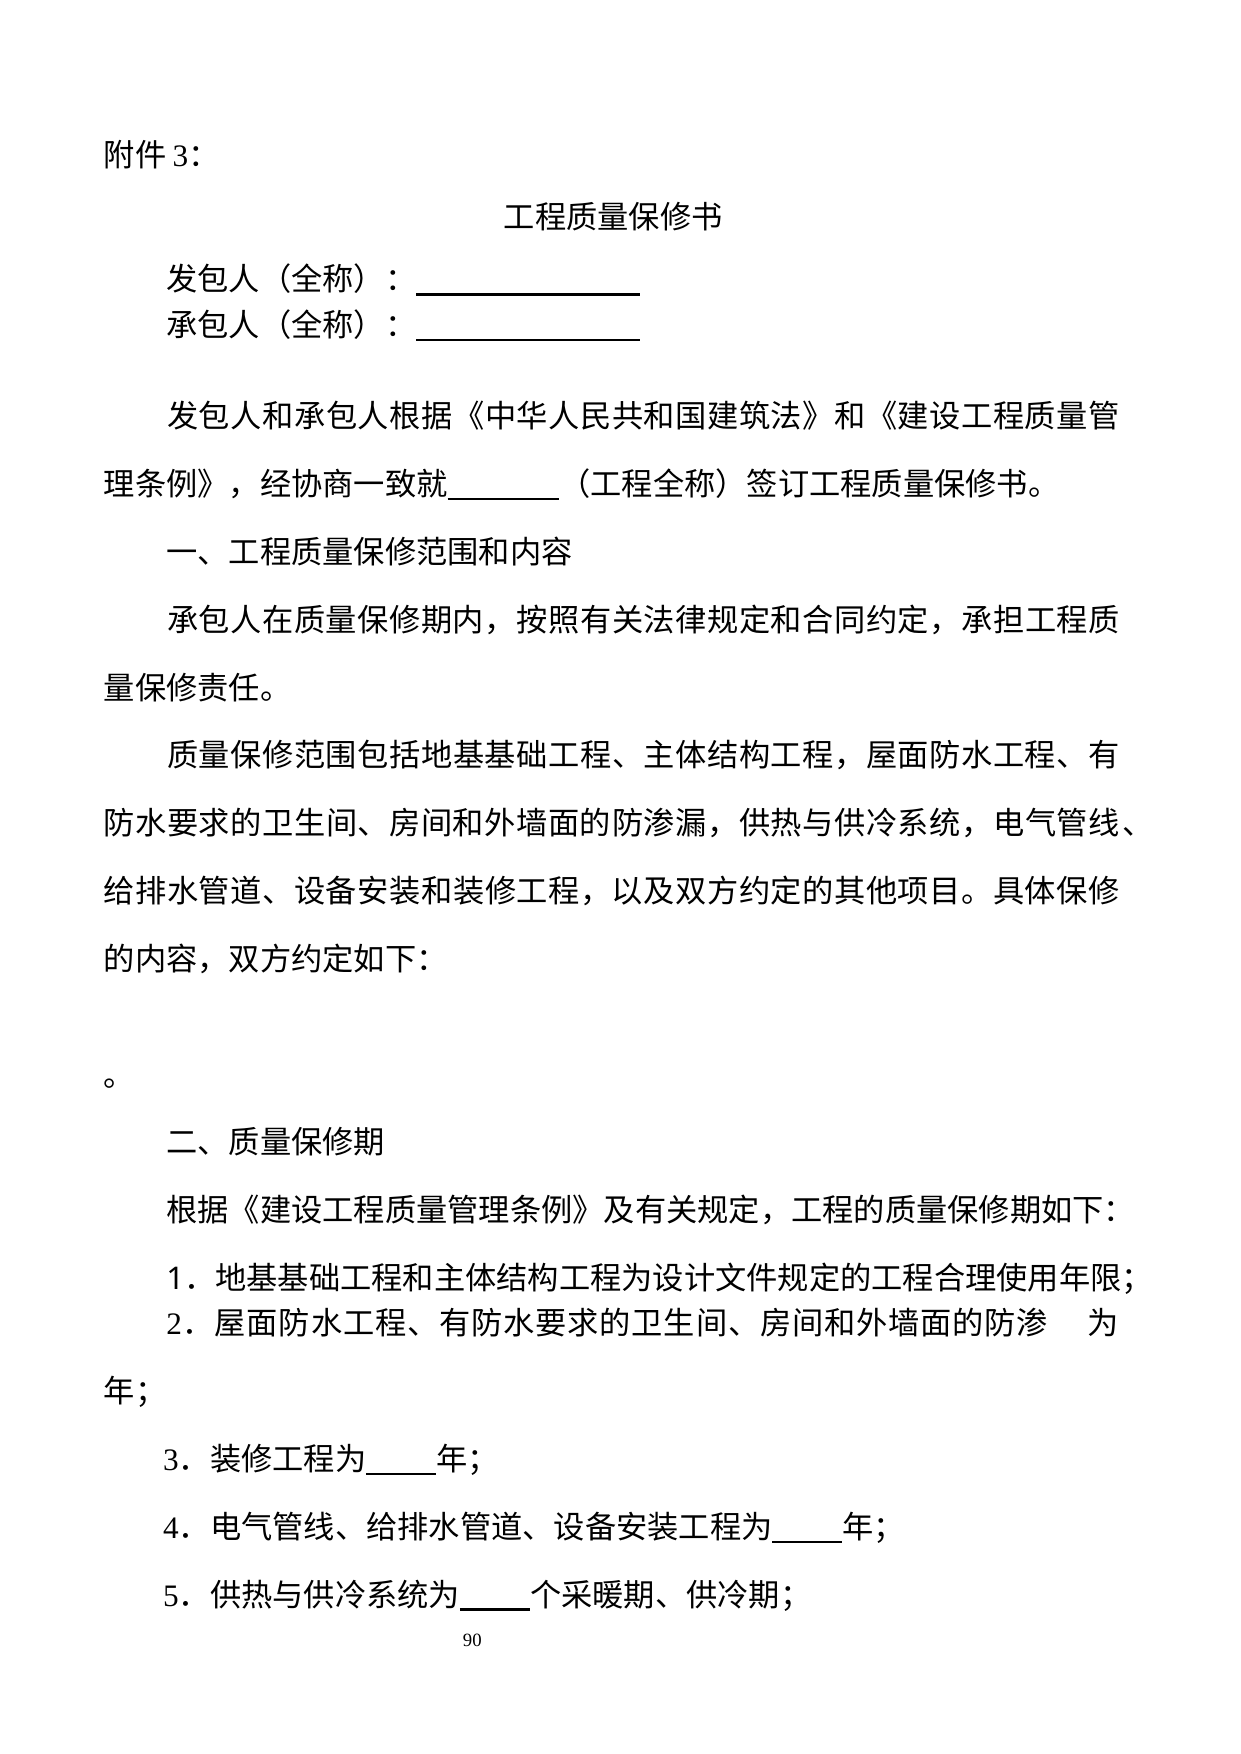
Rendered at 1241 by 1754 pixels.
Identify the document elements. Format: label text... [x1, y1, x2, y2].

text 承包人在质量保修期内，按照有关法律规定和合同约定，承担工程质量保修责任。 [103, 595, 1122, 708]
text 发包人和承包人根据《中华人民共和国建筑法》和《建设工程质量管理条例》，经协商一致就 （工程全称）签订工程质量保修书。 [103, 392, 1122, 504]
text 二、质量保修期 [103, 1117, 1122, 1163]
text 1．地基基础工程和主体结构工程为设计文件规定的工程合理使用年限； [103, 1253, 1122, 1298]
text 发包人（全称）： [103, 254, 1122, 300]
text 。 [103, 1002, 1122, 1095]
text 附件3： [103, 130, 1122, 176]
text 工程质量保修书 [103, 192, 1122, 238]
text 质量保修范围包括地基基础工程、主体结构工程，屋面防水工程、有防水要求的卫生间、房间和外墙面的防渗漏，供热与供冷系统，电气管线、给排水管道、设备安装和装修工程，以及双方约定的其他项目。具体保修的内容，双方约定如下： [103, 731, 1122, 979]
text 承包人（全称）： [103, 300, 1122, 346]
text 根据《建设工程质量管理条例》及有关规定，工程的质量保修期如下： [103, 1185, 1122, 1231]
text 3．装修工程为 年； [147, 1434, 1122, 1479]
text 2．屋面防水工程、有防水要求的卫生间、房间和外墙面的防渗 为 年； [103, 1298, 1122, 1412]
text 一、工程质量保修范围和内容 [103, 527, 1122, 572]
text 4．电气管线、给排水管道、设备安装工程为 年； [147, 1502, 1122, 1547]
text 5．供热与供冷系统为 个采暖期、供冷期； [147, 1570, 1122, 1615]
